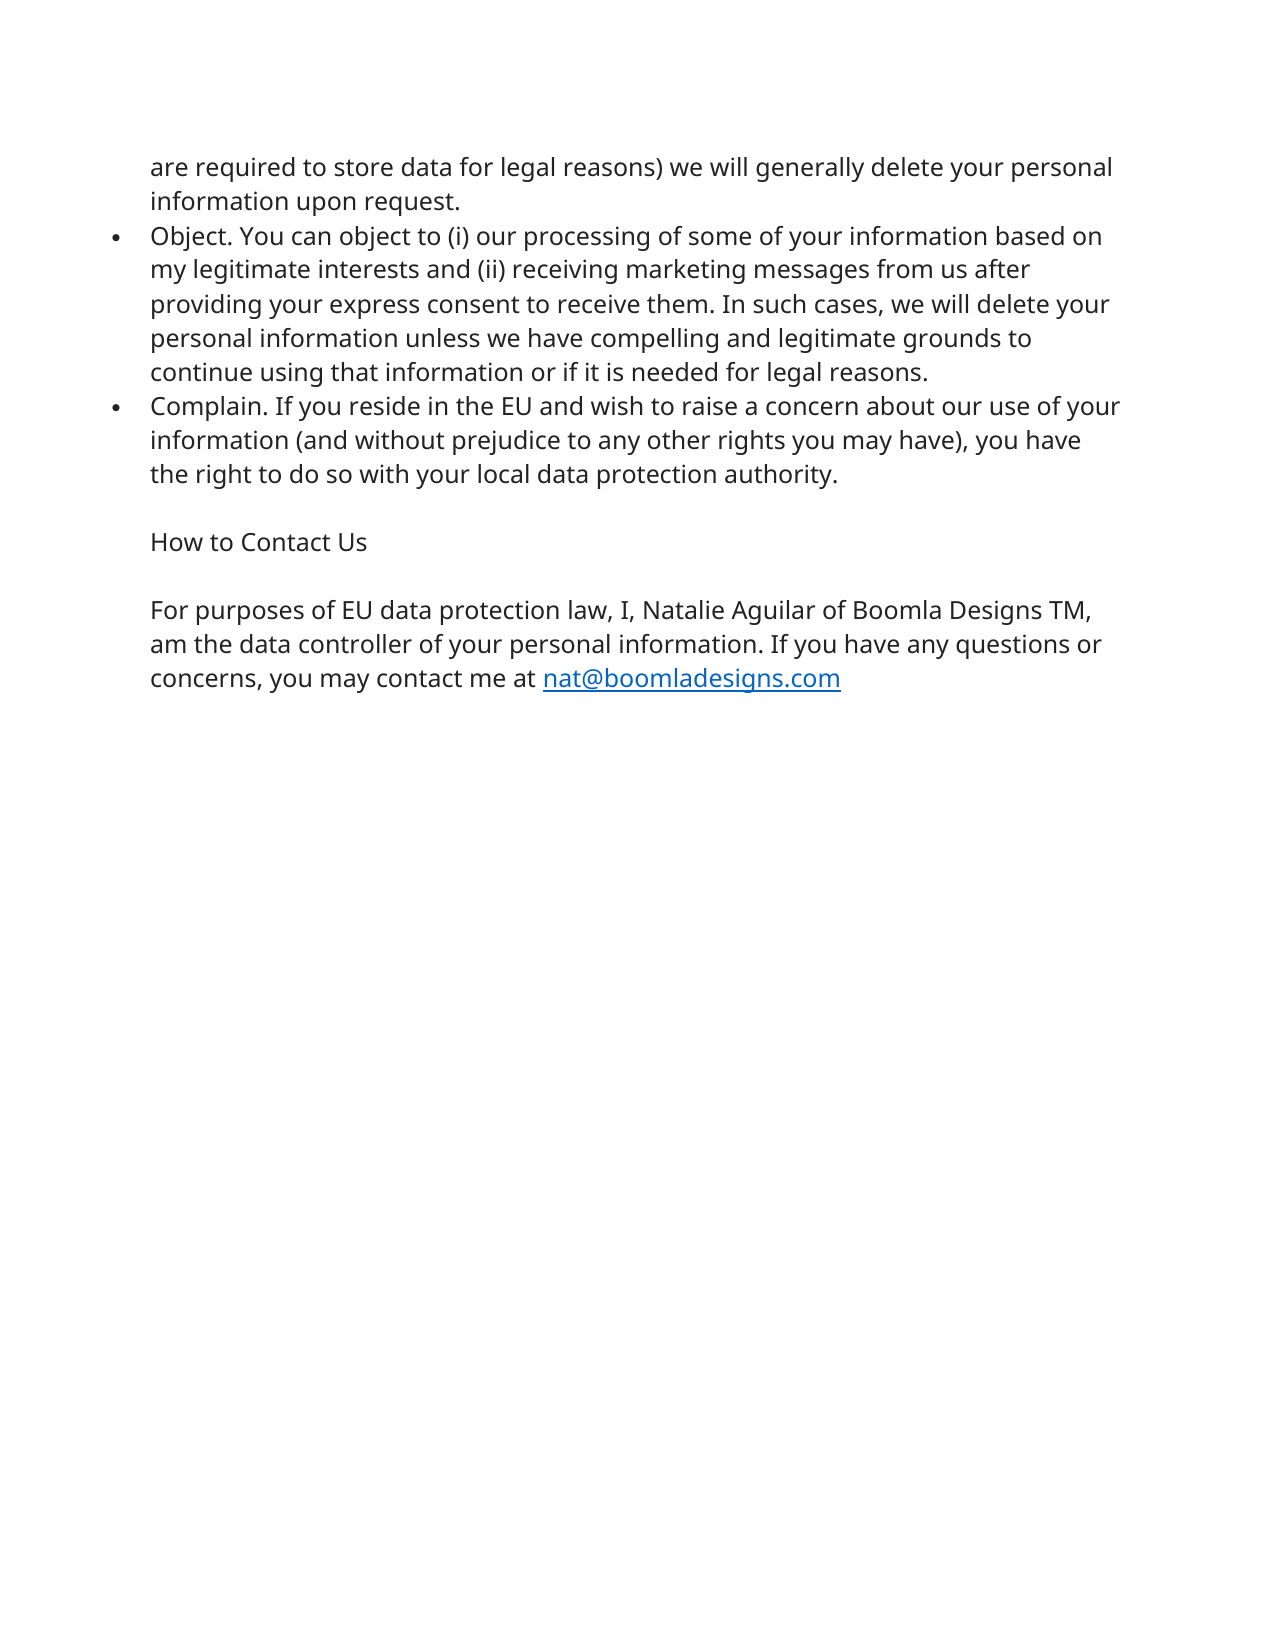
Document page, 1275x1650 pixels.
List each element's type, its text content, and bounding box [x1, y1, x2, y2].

text How to Contact Us [150, 525, 1125, 559]
list Complain. If you reside in the EU and wish to raise a concern about our use of your information (and without prejudice to any other rights you may have), you have the right to do so with your local data protection authority. [112, 388, 1125, 491]
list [112, 150, 1125, 218]
text For purposes of EU data protection law, I, Natalie Aguilar of Boomla Designs TM, am the data controller of your personal information. If you have any questions or concerns, you may contact me at nat@boomladesigns.com [150, 593, 1125, 695]
list Object. You can object to (i) our processing of some of your information based on my legitimate interests and (ii) receiving marketing messages from us after providing your express consent to receive them. In such cases, we will delete your personal information unless we have compelling and legitimate grounds to continue using that information or if it is needed for legal reasons. [112, 218, 1125, 388]
